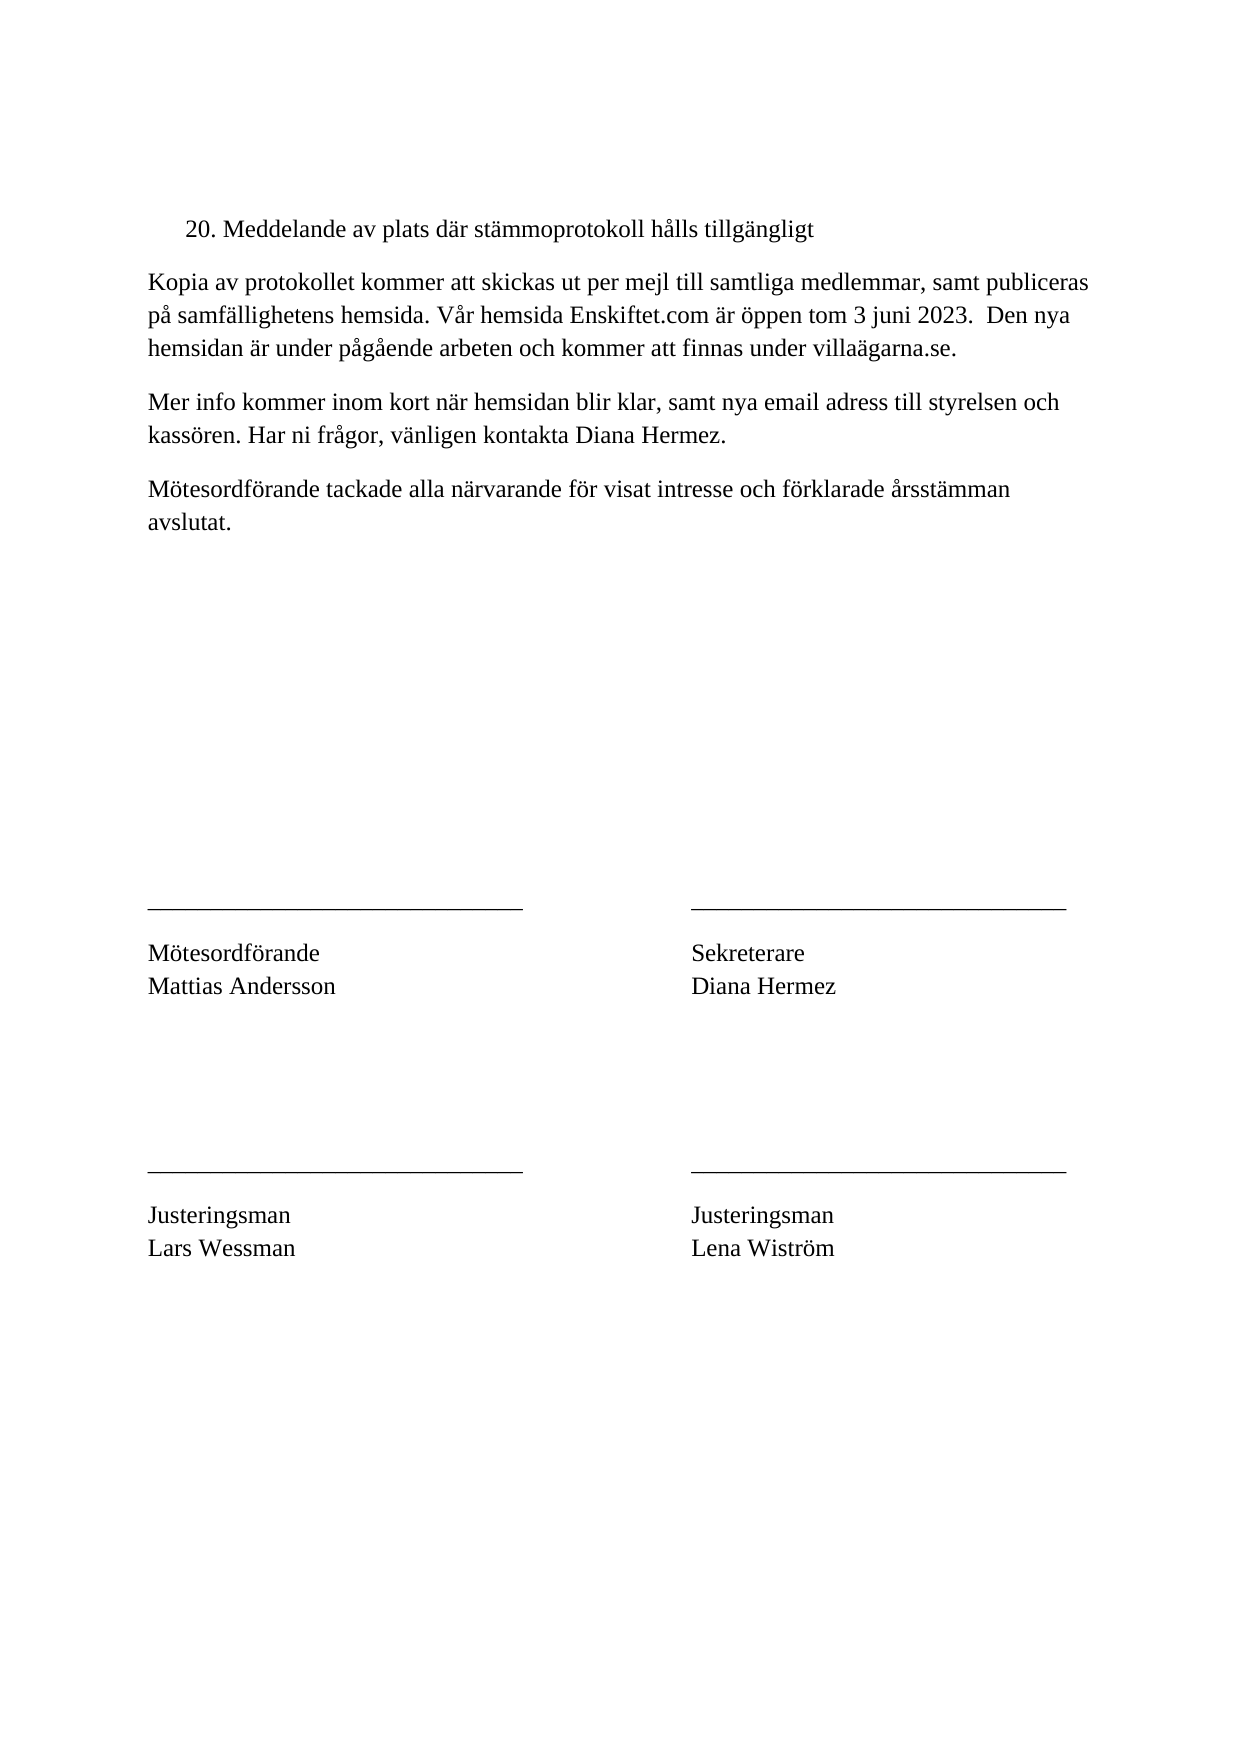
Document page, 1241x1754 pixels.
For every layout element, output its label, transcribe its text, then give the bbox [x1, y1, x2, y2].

text ______________________________ ______________________________ [148, 1147, 1093, 1175]
text Lars Wessman Lena Wiström [148, 1233, 1093, 1262]
text Mötesordförande Sekreterare [148, 938, 1093, 967]
text Mötesordförande tackade alla närvarande för visat intresse och förklarade årsstämman avslutat. [148, 474, 1093, 536]
text ______________________________ ______________________________ [148, 884, 1093, 913]
list Meddelande av plats där stämmoprotokoll hålls tillgängligt [185, 214, 1093, 242]
text Mattias Andersson Diana Hermez [148, 971, 1093, 1000]
text Mer info kommer inom kort när hemsidan blir klar, samt nya email adress till styrelsen och kassören. Har ni frågor, vänligen kontakta Diana Hermez. [148, 387, 1093, 449]
text Kopia av protokollet kommer att skickas ut per mejl till samtliga medlemmar, samt publiceras på samfällighetens hemsida. Vår hemsida Enskiftet.com är öppen tom 3 juni 2023. Den nya hemsidan är under pågående arbeten och kommer att finnas under villaägarna.se. [148, 267, 1093, 362]
text Justeringsman Justeringsman [148, 1201, 1093, 1229]
